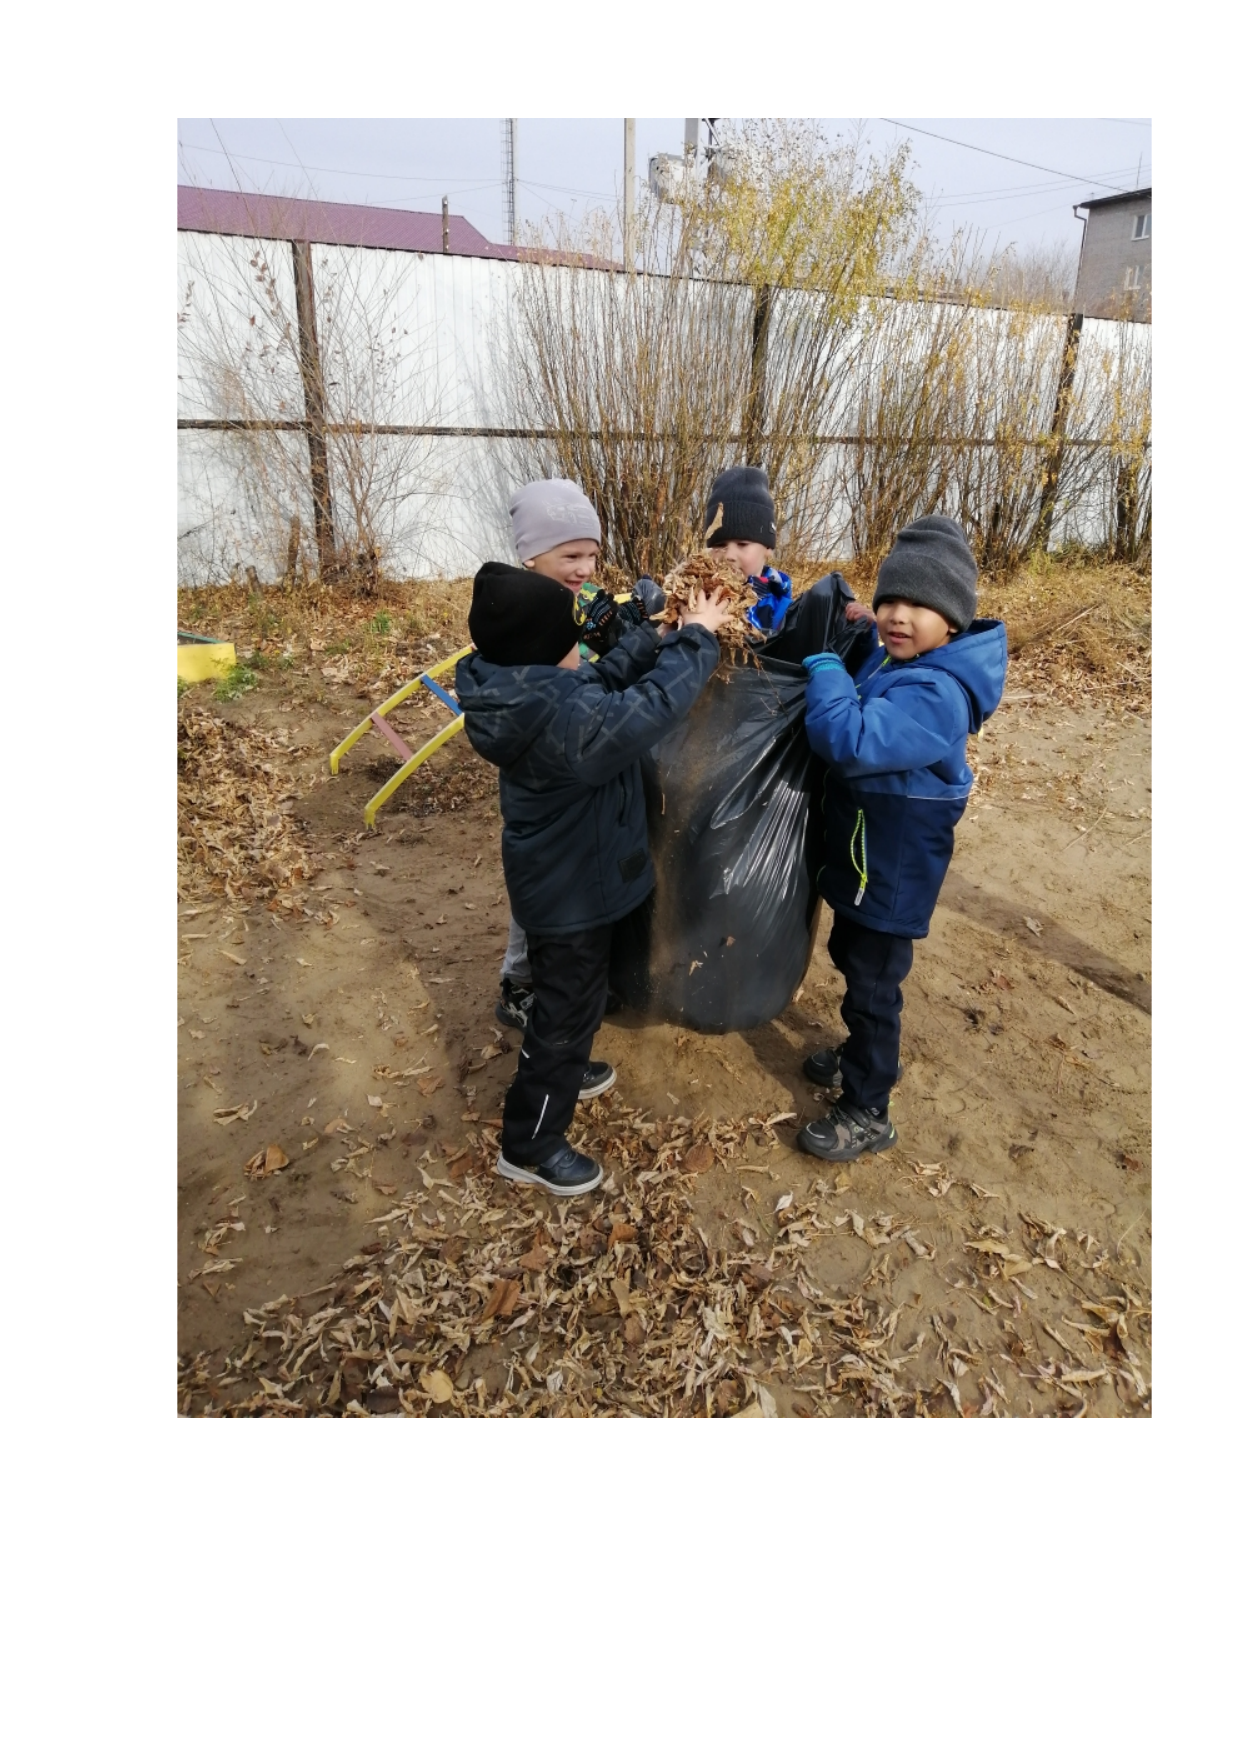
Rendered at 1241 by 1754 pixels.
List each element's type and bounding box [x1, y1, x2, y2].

picture [177, 118, 1152, 1418]
